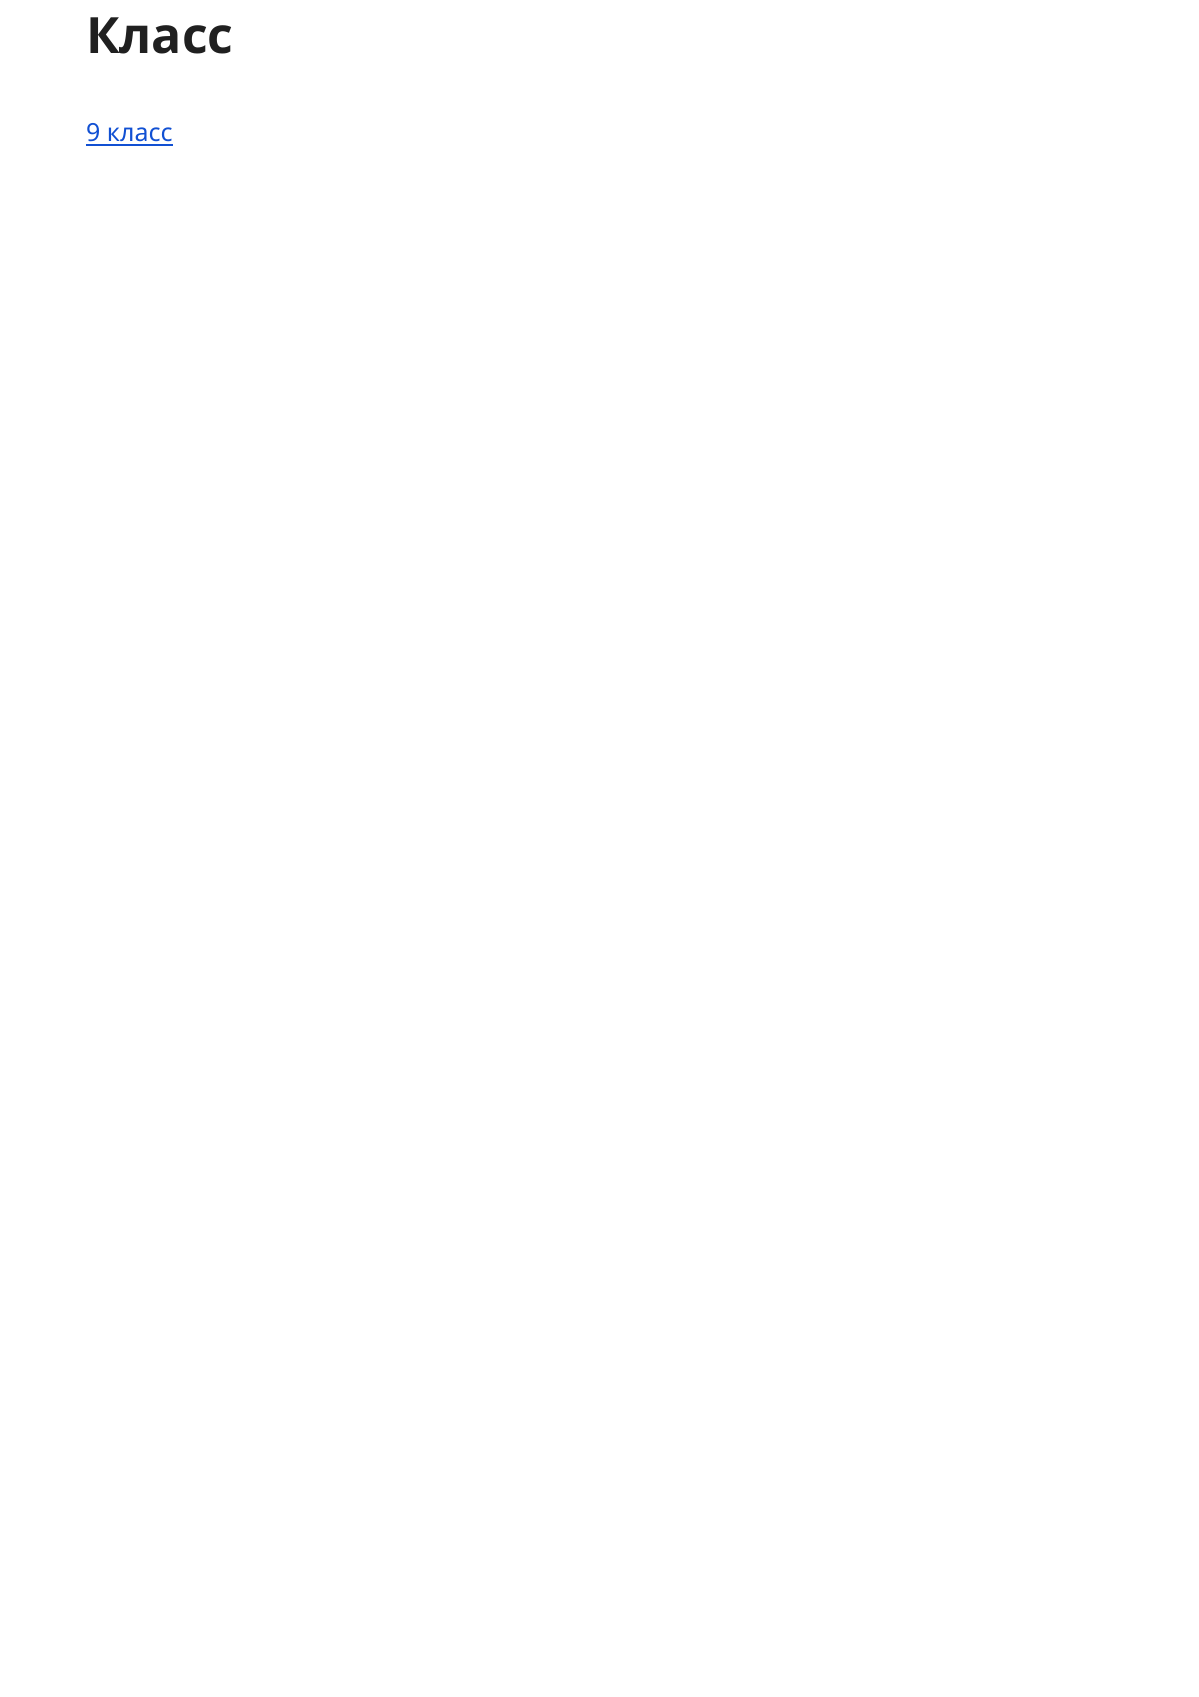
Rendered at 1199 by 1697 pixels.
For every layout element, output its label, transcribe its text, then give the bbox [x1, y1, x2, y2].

text 9 класс [86, 115, 1199, 149]
subtitle Класс [86, 0, 1199, 68]
